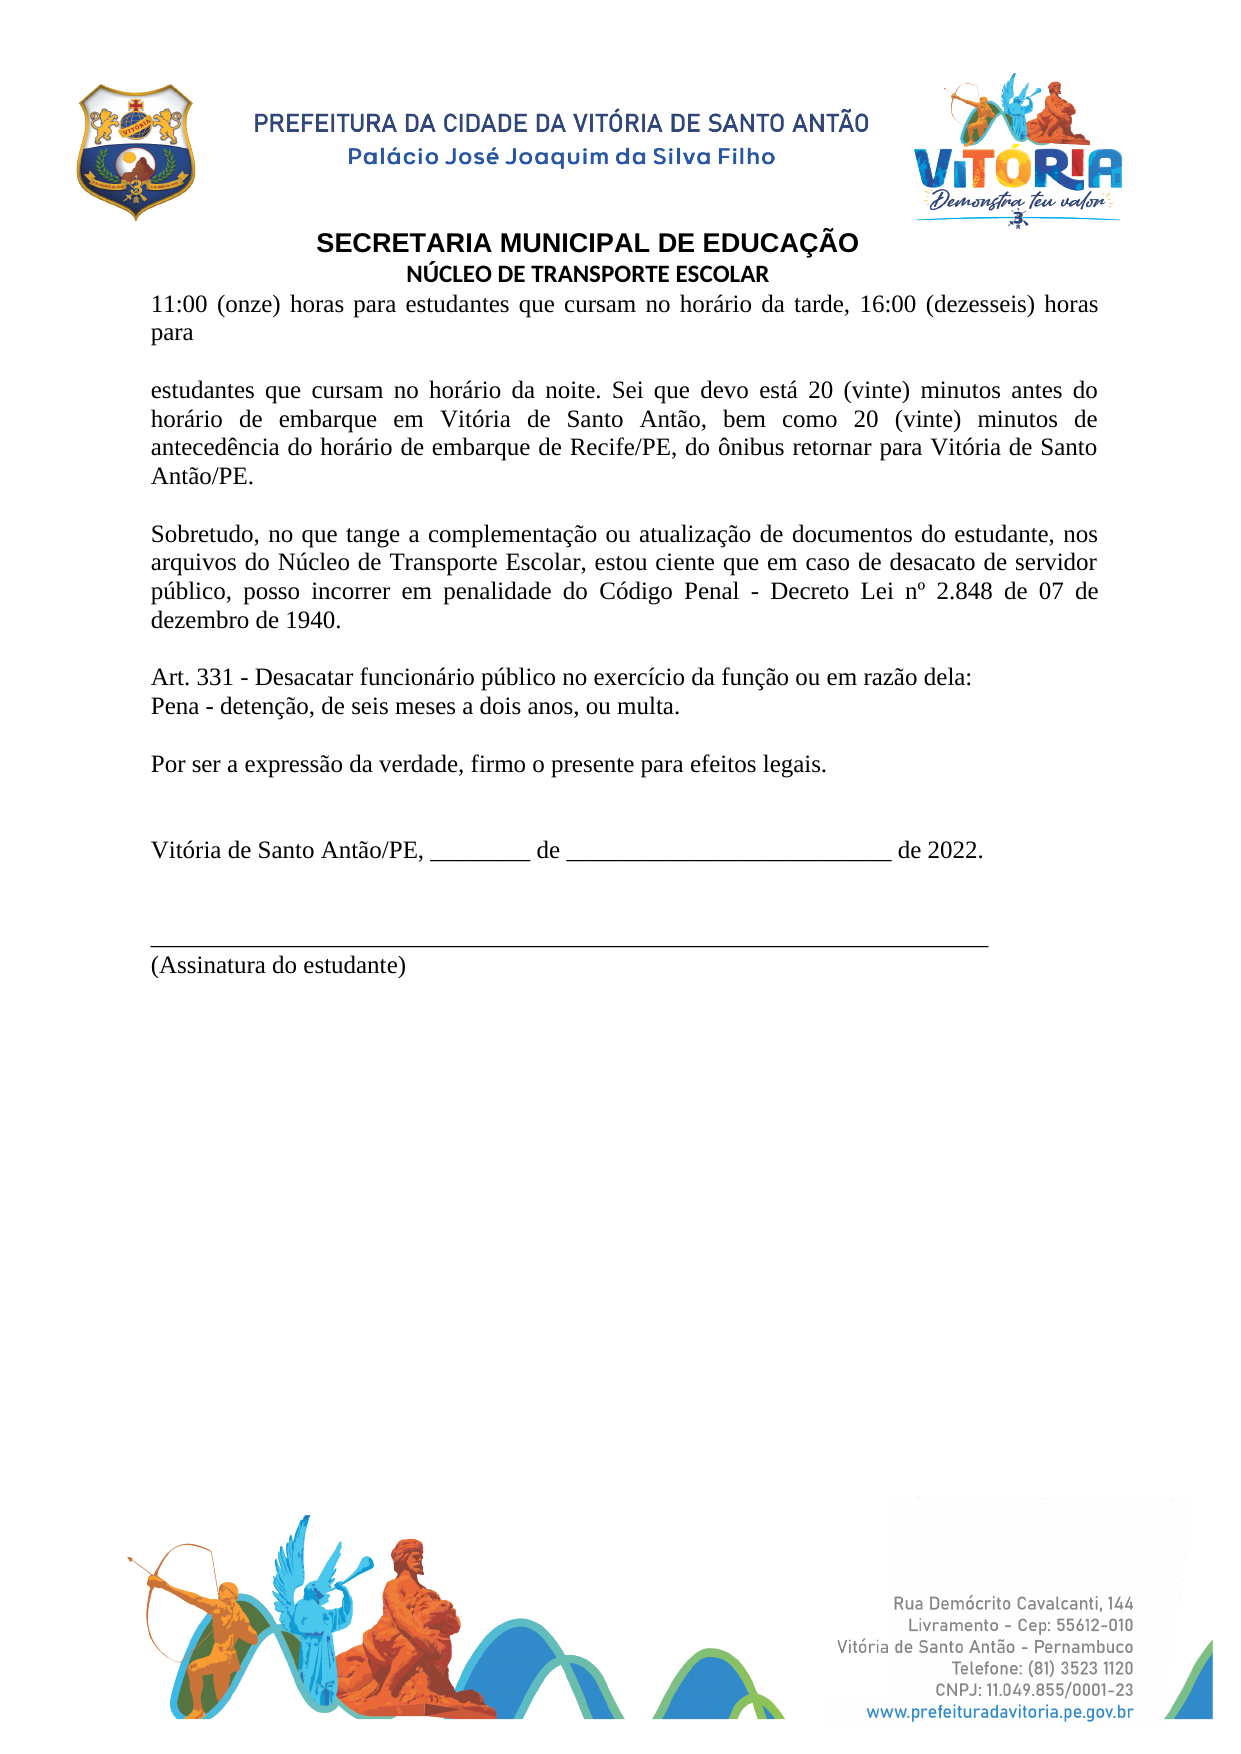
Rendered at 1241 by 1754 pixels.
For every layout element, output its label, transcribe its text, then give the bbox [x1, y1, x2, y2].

text ___________________________________________________________________ [151, 921, 1099, 950]
text Por ser a expressão da verdade, firmo o presente para efeitos legais. [151, 749, 1099, 777]
text Art. 331 - Desacatar funcionário público no exercício da função ou em razão dela: [151, 662, 1099, 691]
picture [2, 1490, 1213, 1726]
text (Assinatura do estudante) [151, 950, 1099, 979]
text estudantes que cursam no horário da noite. Sei que devo está 20 (vinte) minutos antes do horário de embarque em Vitória de Santo Antão, bem como 20 (vinte) minutos de antecedência do horário de embarque de Recife/PE, do ônibus retornar para Vitória de Santo Antão/PE. [151, 375, 1099, 490]
picture [76, 73, 1123, 229]
text Pena - detenção, de seis meses a dois anos, ou multa. [151, 691, 1099, 720]
text Sobretudo, no que tange a complementação ou atualização de documentos do estudante, nos arquivos do Núcleo de Transporte Escolar, estou ciente que em caso de desacato de servidor público, posso incorrer em penalidade do Código Penal - Decreto Lei nº 2.848 de 07 de dezembro de 1940. [151, 519, 1099, 634]
text Vitória de Santo Antão/PE, ________ de __________________________ de 2022. [151, 835, 1099, 864]
